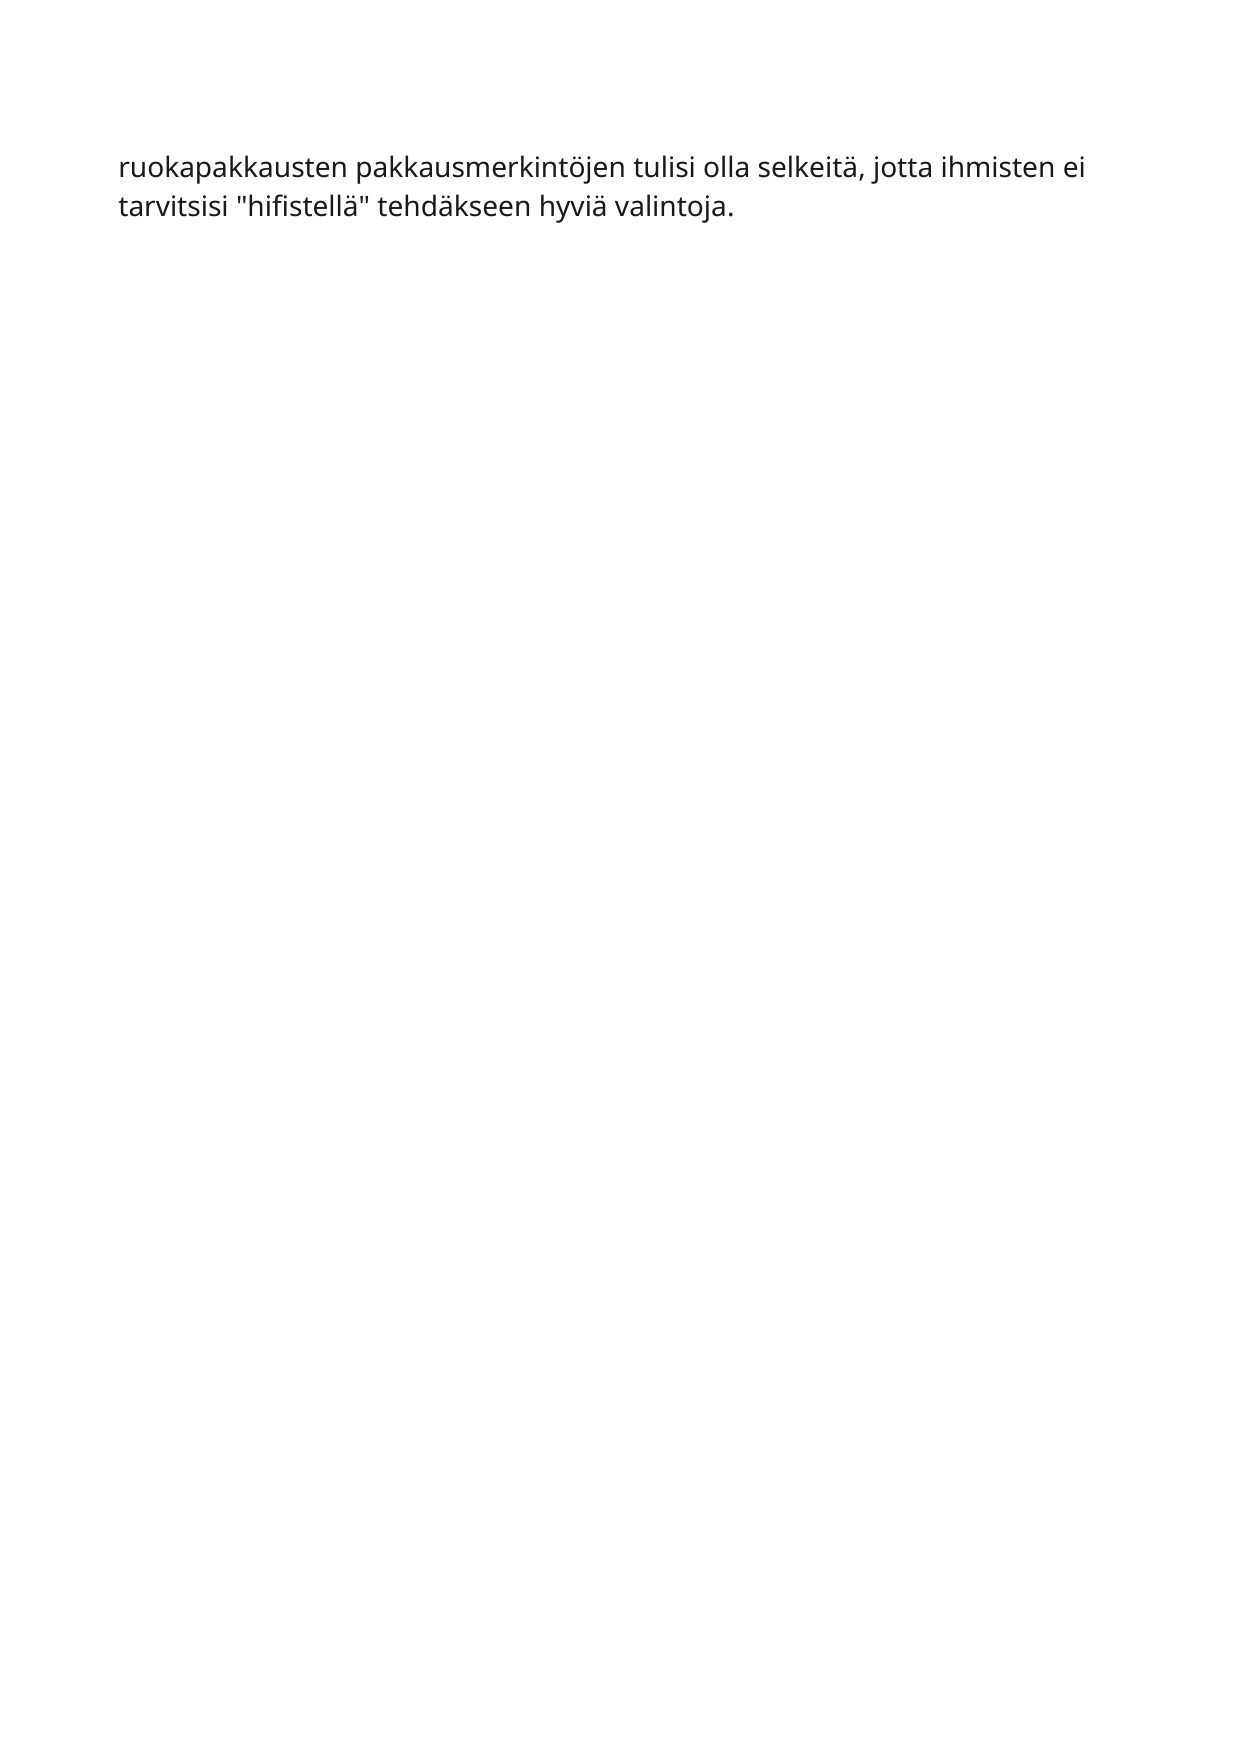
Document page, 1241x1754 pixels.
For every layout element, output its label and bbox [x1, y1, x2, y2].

text [118, 148, 1122, 224]
